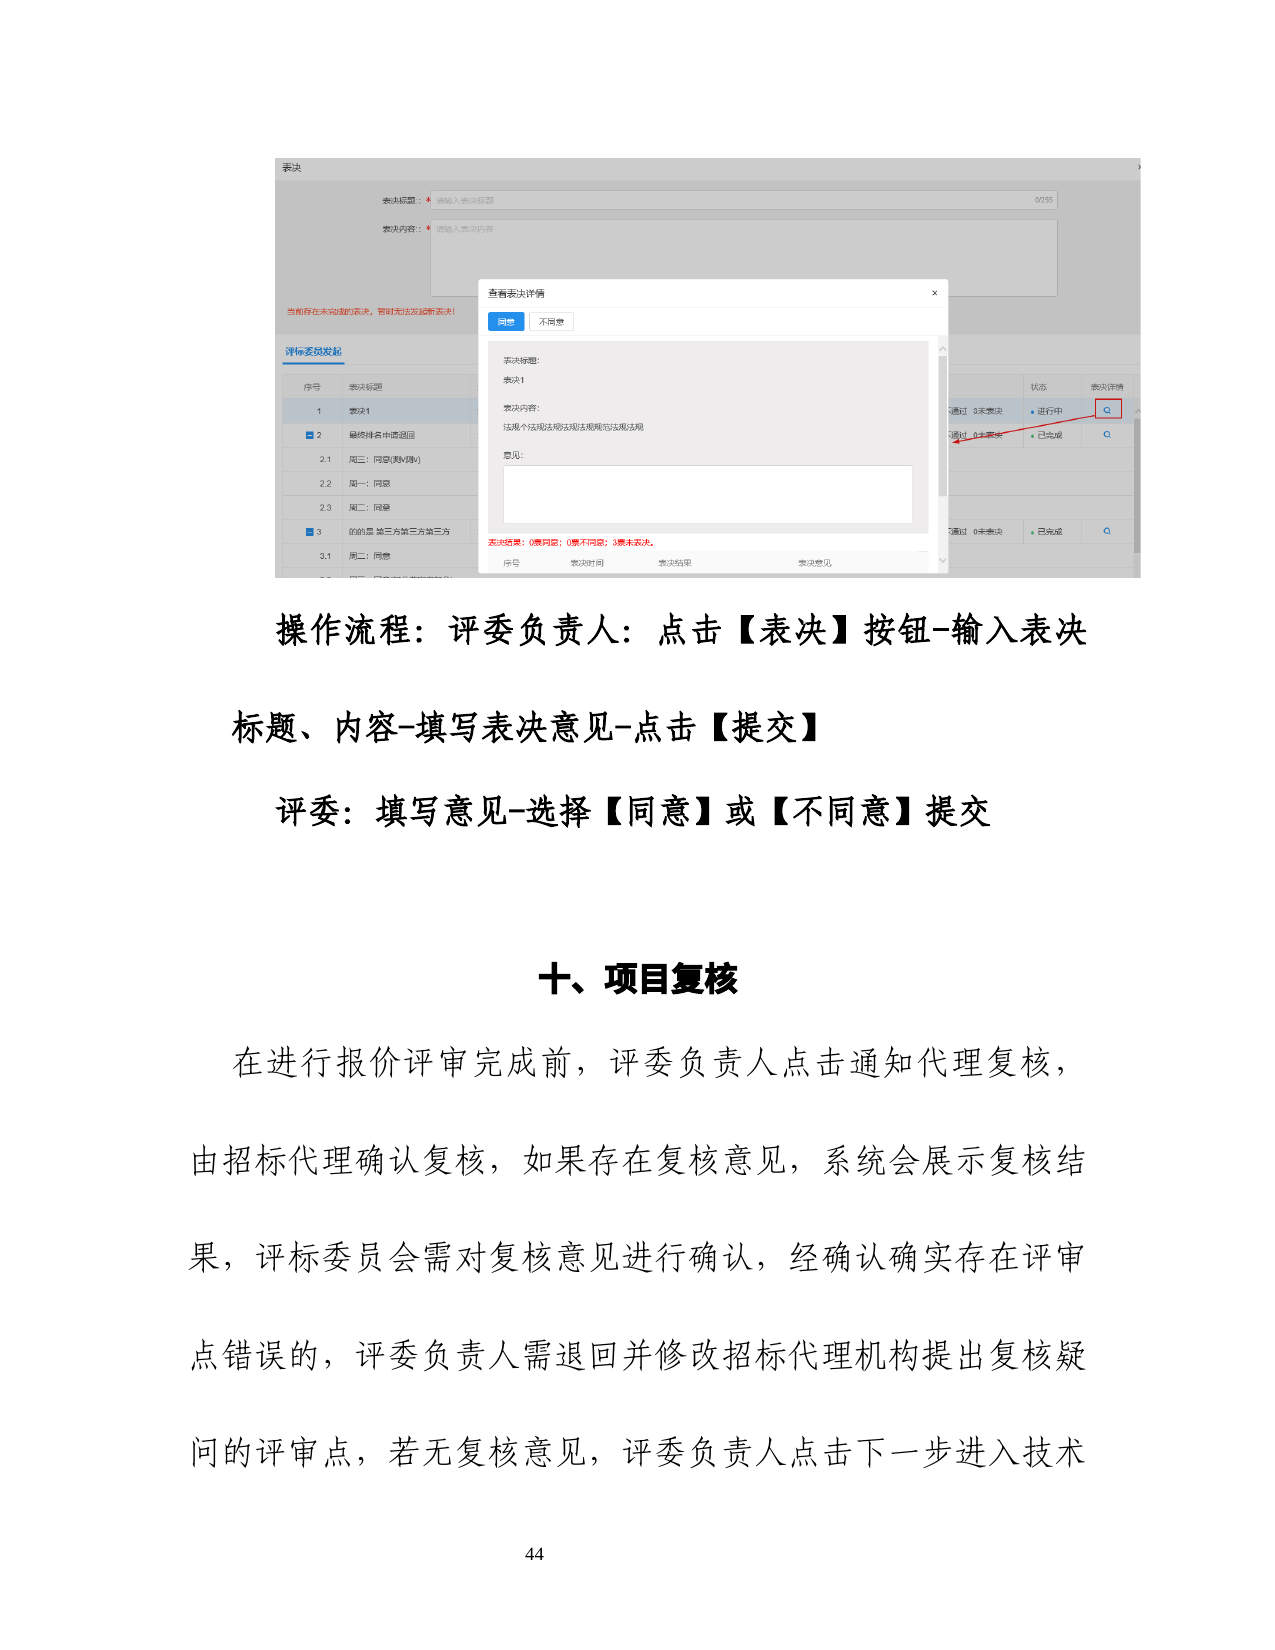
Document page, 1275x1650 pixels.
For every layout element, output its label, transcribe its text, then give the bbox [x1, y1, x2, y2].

text 操作流程：评委负责人：点击【表决】按钮-输入表决标题、内容-填写表决意见-点击【提交】 [231, 594, 1087, 757]
text 评委：填写意见-选择【同意】或【不同意】提交 [231, 776, 1087, 841]
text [187, 1028, 1087, 1483]
text 十、项目复核 [187, 944, 1087, 1009]
picture [275, 158, 1141, 578]
